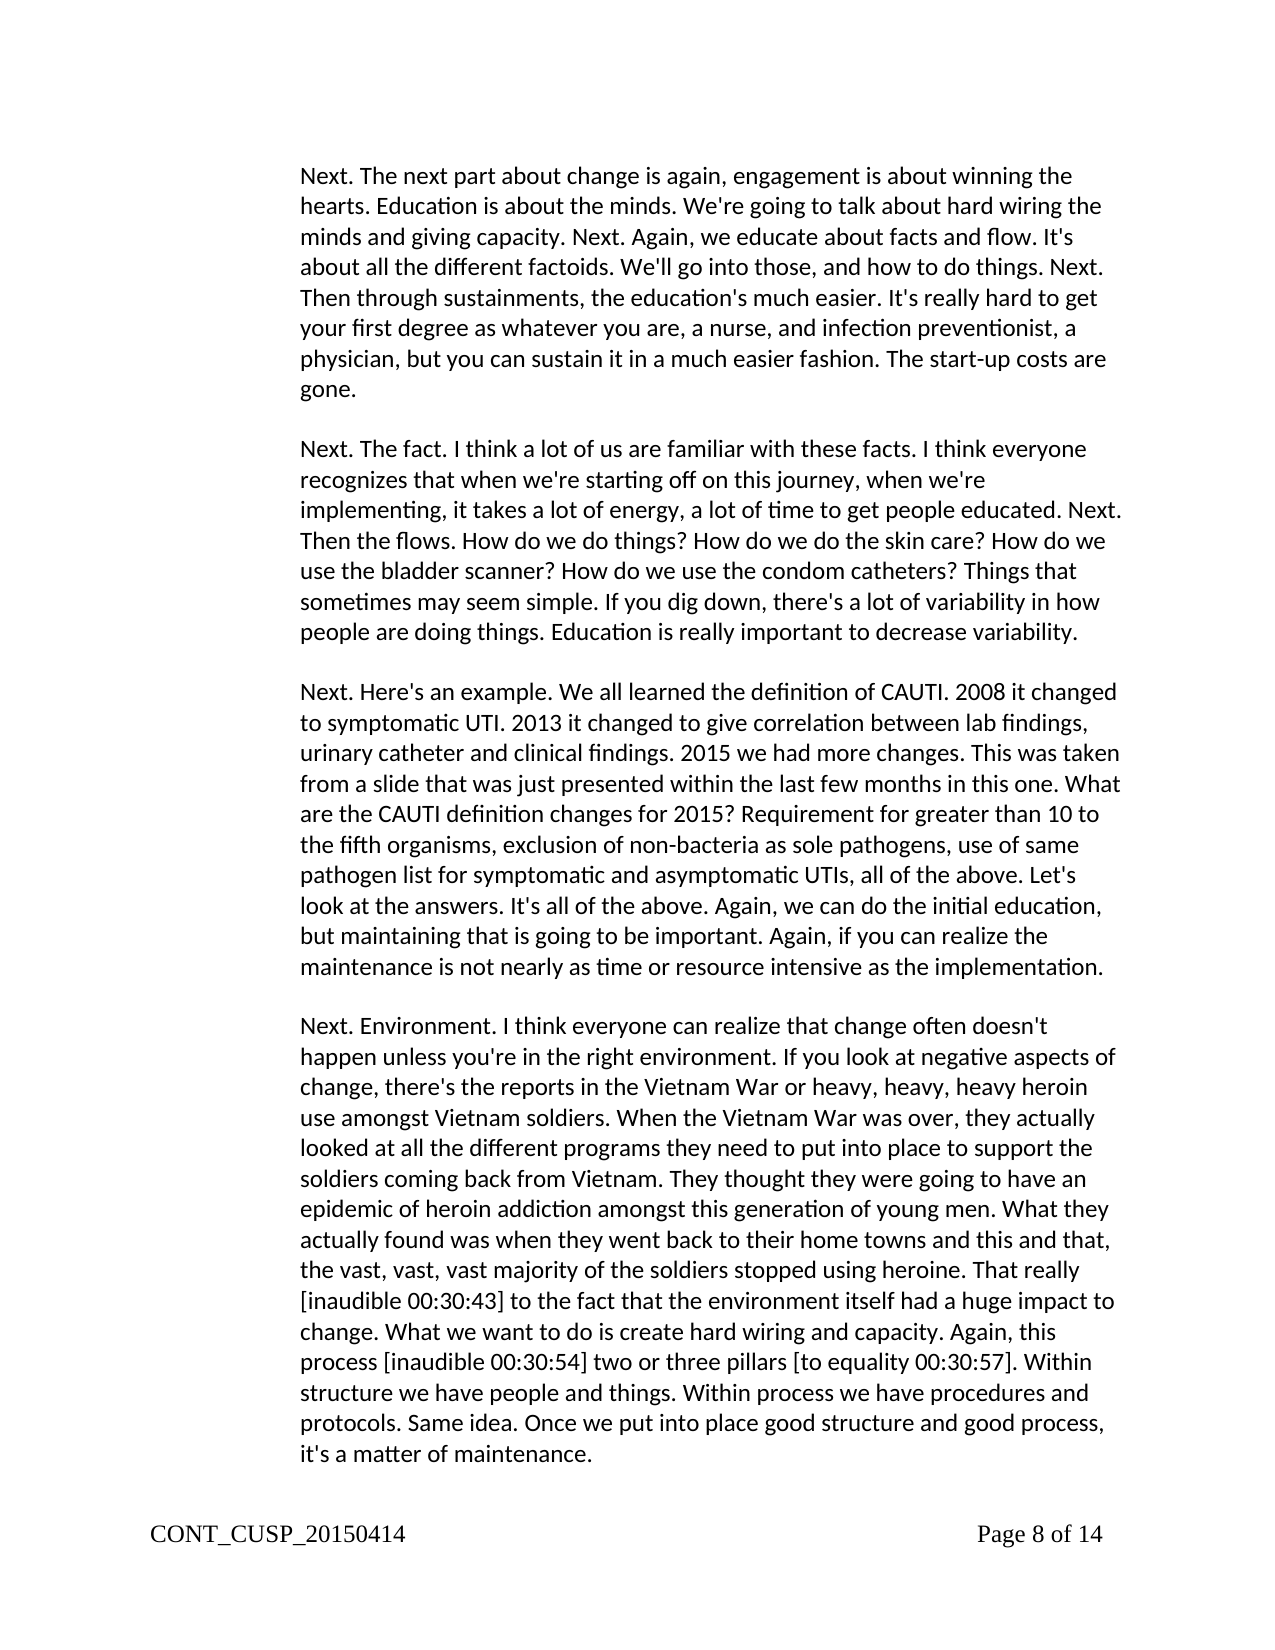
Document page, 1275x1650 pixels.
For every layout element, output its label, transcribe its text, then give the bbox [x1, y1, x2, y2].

text Next. The next part about change is again, engagement is about winning the hearts. Education is about the minds. We're going to talk about hard wiring the minds and giving capacity. Next. Again, we educate about facts and flow. It's about all the different factoids. We'll go into those, and how to do things. Next. Then through sustainments, the education's much easier. It's really hard to get your first degree as whatever you are, a nurse, and infection preventionist, a physician, but you can sustain it in a much easier fashion. The start-up costs are gone. [150, 160, 1125, 404]
text Next. Environment. I think everyone can realize that change often doesn't happen unless you're in the right environment. If you look at negative aspects of change, there's the reports in the Vietnam War or heavy, heavy, heavy heroin use amongst Vietnam soldiers. When the Vietnam War was over, they actually looked at all the different programs they need to put into place to support the soldiers coming back from Vietnam. They thought they were going to have an epidemic of heroin addiction amongst this generation of young men. What they actually found was when they went back to their home towns and this and that, the vast, vast, vast majority of the soldiers stopped using heroine. That really [inaudible 00:30:43] to the fact that the environment itself had a huge impact to change. What we want to do is create hard wiring and capacity. Again, this process [inaudible 00:30:54] two or three pillars [to equality 00:30:57]. Within structure we have people and things. Within process we have procedures and protocols. Same idea. Once we put into place good structure and good process, it's a matter of maintenance. [150, 1011, 1125, 1468]
text Next. The fact. I think a lot of us are familiar with these facts. I think everyone recognizes that when we're starting off on this journey, when we're implementing, it takes a lot of energy, a lot of time to get people educated. Next. Then the flows. How do we do things? How do we do the skin care? How do we use the bladder scanner? How do we use the condom catheters? Things that sometimes may seem simple. If you dig down, there's a lot of variability in how people are doing things. Education is really important to decrease variability. [150, 433, 1125, 647]
text Next. Here's an example. We all learned the definition of CAUTI. 2008 it changed to symptomatic UTI. 2013 it changed to give correlation between lab findings, urinary catheter and clinical findings. 2015 we had more changes. This was taken from a slide that was just presented within the last few months in this one. What are the CAUTI definition changes for 2015? Requirement for greater than 10 to the fifth organisms, exclusion of non-bacteria as sole pathogens, use of same pathogen list for symptomatic and asymptomatic UTIs, all of the above. Let's look at the answers. It's all of the above. Again, we can do the initial education, but maintaining that is going to be important. Again, if you can realize the maintenance is not nearly as time or resource intensive as the implementation. [150, 676, 1125, 981]
